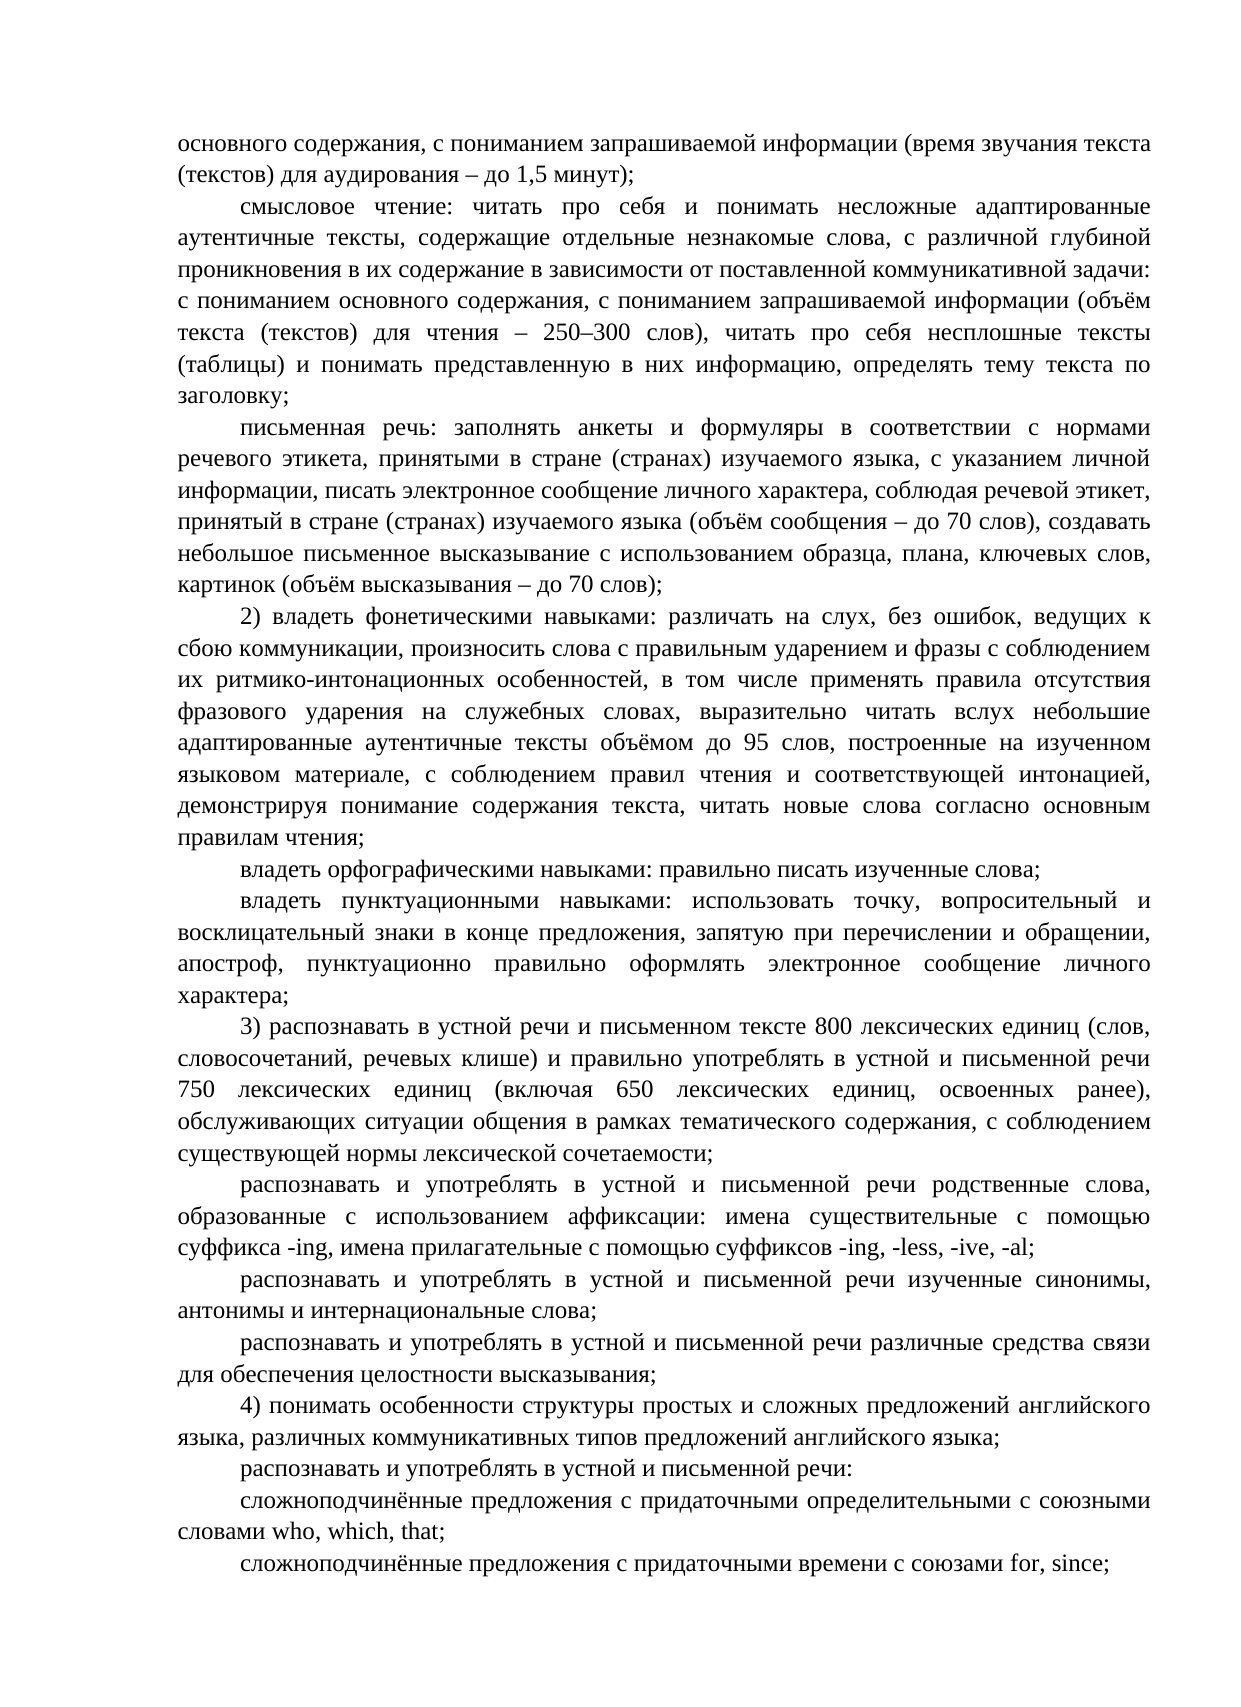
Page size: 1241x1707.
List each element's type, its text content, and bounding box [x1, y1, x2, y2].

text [177, 128, 1152, 188]
text распознавать и употреблять в устной и письменной речи: [177, 1453, 1152, 1482]
text распознавать и употреблять в устной и письменной речи изученные синонимы, антонимы и интернациональные слова; [177, 1264, 1152, 1324]
text 2) владеть фонетическими навыками: различать на слух, без ошибок, ведущих к сбою коммуникации, произносить слова с правильным ударением и фразы с соблюдением их ритмико-интонационных особенностей, в том числе применять правила отсутствия фразового ударения на служебных словах, выразительно читать вслух небольшие адаптированные аутентичные тексты объёмом до 95 слов, построенные на изученном языковом материале, с соблюдением правил чтения и соответствующей интонацией, демонстрируя понимание содержания текста, читать новые слова согласно основным правилам чтения; [177, 601, 1152, 851]
text распознавать и употреблять в устной и письменной речи различные средства связи для обеспечения целостности высказывания; [177, 1327, 1152, 1387]
text смысловое чтение: читать про себя и понимать несложные адаптированные аутентичные тексты, содержащие отдельные незнакомые слова, с различной глубиной проникновения в их содержание в зависимости от поставленной коммуникативной задачи: с пониманием основного содержания, с пониманием запрашиваемой информации (объём текста (текстов) для чтения – 250–300 слов), читать про себя несплошные тексты (таблицы) и понимать представленную в них информацию, определять тему текста по заголовку; [177, 191, 1152, 409]
text владеть орфографическими навыками: правильно писать изученные слова; [177, 854, 1152, 882]
text письменная речь: заполнять анкеты и формуляры в соответствии с нормами речевого этикета, принятыми в стране (странах) изучаемого языка, с указанием личной информации, писать электронное сообщение личного характера, соблюдая речевой этикет, принятый в стране (странах) изучаемого языка (объём сообщения – до 70 слов), создавать небольшое письменное высказывание с использованием образца, плана, ключевых слов, картинок (объём высказывания – до 70 слов); [177, 412, 1152, 598]
text распознавать и употреблять в устной и письменной речи родственные слова, образованные с использованием аффиксации: имена существительные с помощью суффикса -ing, имена прилагательные с помощью суффиксов -ing, -less, -ive, -al; [177, 1169, 1152, 1261]
text 3) распознавать в устной речи и письменном тексте 800 лексических единиц (слов, словосочетаний, речевых клише) и правильно употреблять в устной и письменной речи 750 лексических единиц (включая 650 лексических единиц, освоенных ранее), обслуживающих ситуации общения в рамках тематического содержания, с соблюдением существующей нормы лексической сочетаемости; [177, 1011, 1152, 1166]
text владеть пунктуационными навыками: использовать точку, вопросительный и восклицательный знаки в конце предложения, запятую при перечислении и обращении, апостроф, пунктуационно правильно оформлять электронное сообщение личного характера; [177, 885, 1152, 1009]
text 4) понимать особенности структуры простых и сложных предложений английского языка, различных коммуникативных типов предложений английского языка; [177, 1390, 1152, 1451]
text сложноподчинённые предложения с придаточными определительными с союзными словами who, which, that; [177, 1485, 1152, 1545]
text сложноподчинённые предложения с придаточными времени с союзами for, since; [177, 1548, 1152, 1577]
